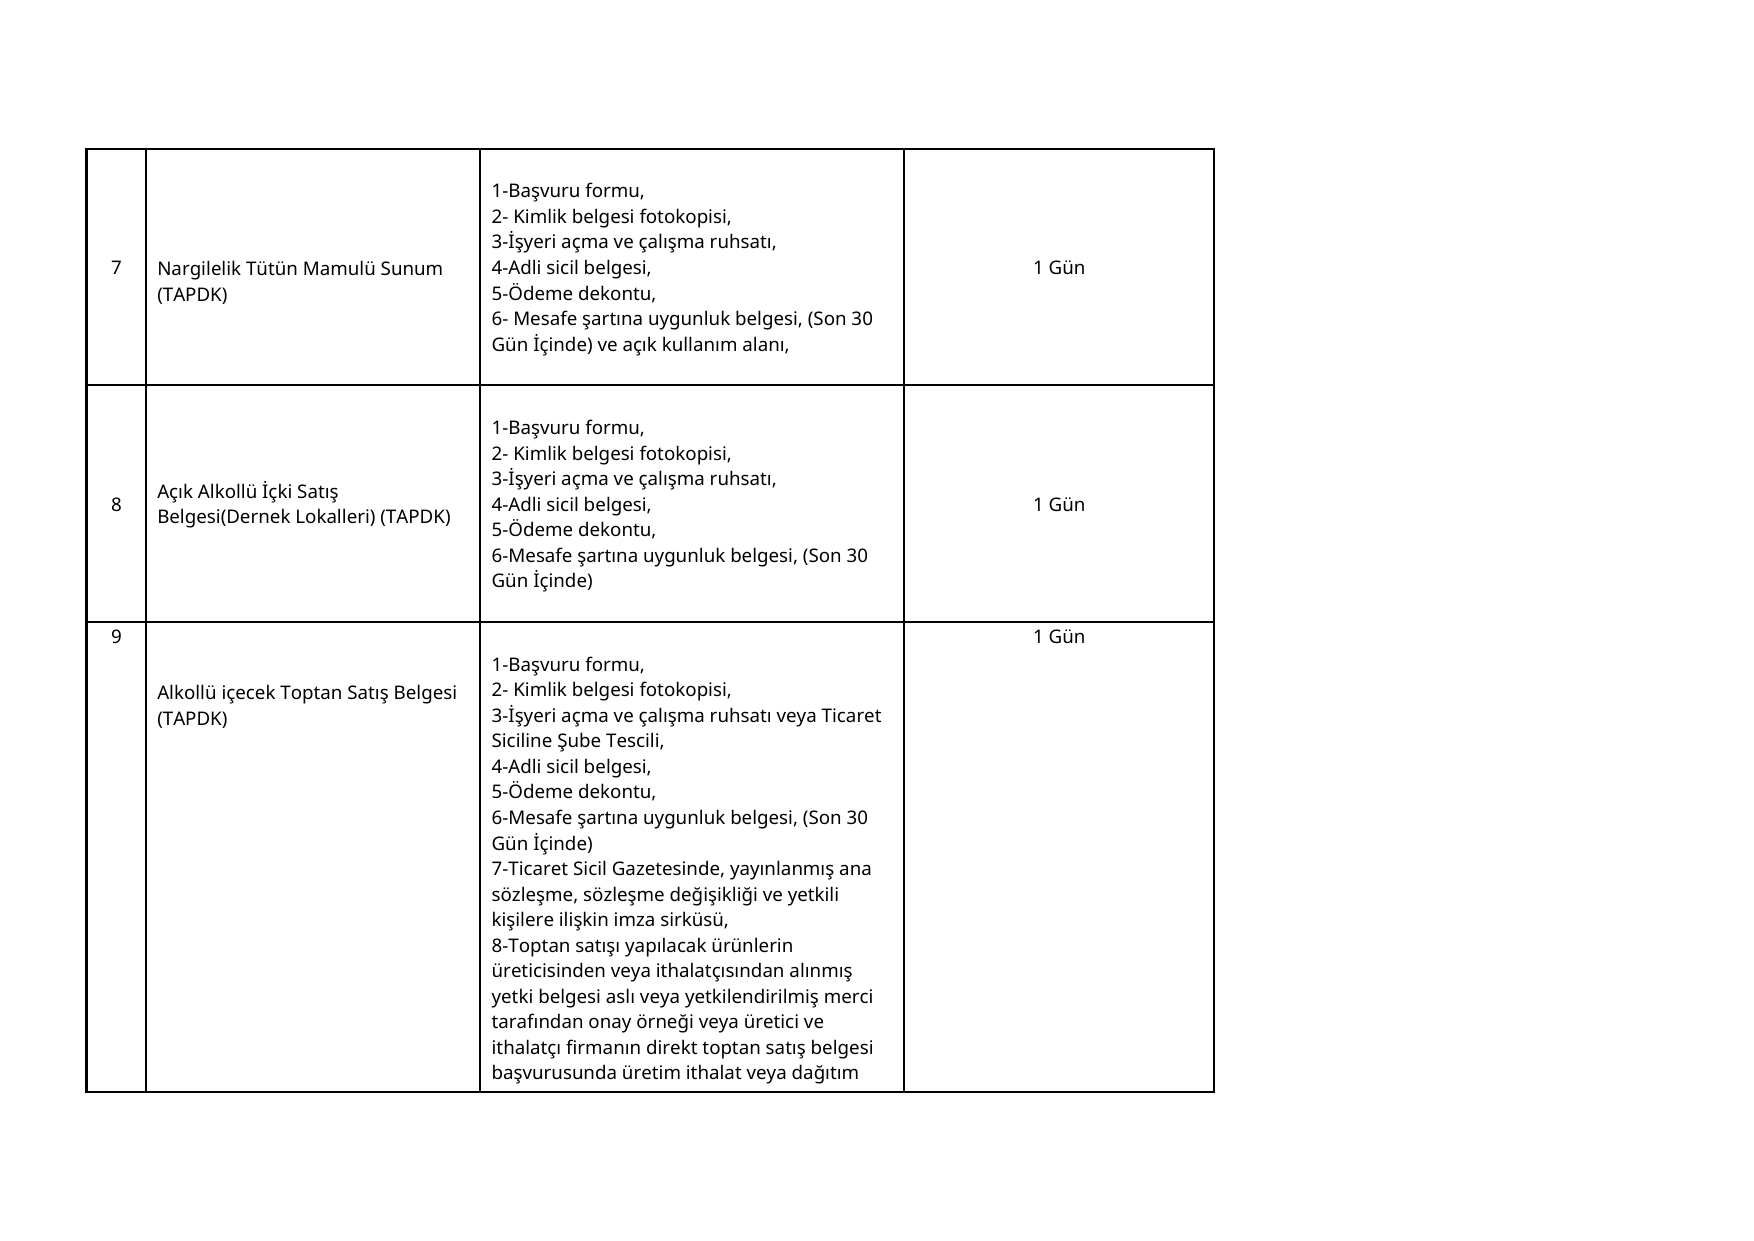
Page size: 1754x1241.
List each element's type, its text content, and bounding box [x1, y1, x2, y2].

table_cell Nargilelik Tütün Mamulü Sunum (TAPDK) [147, 150, 479, 384]
table_cell 1-Başvuru formu, 2- Kimlik belgesi fotokopisi, 3-İşyeri açma ve çalışma ruhsatı, 4-Adli sicil belgesi, 5-Ödeme dekontu, 6- Mesafe şartına uygunluk belgesi, (Son 30 Gün İçinde) ve açık kullanım alanı, [481, 150, 903, 384]
table_cell 8 [88, 386, 145, 621]
table_cell 1 Gün [905, 150, 1213, 384]
table_cell Açık Alkollü İçki Satış Belgesi(Dernek Lokalleri) (TAPDK) [147, 386, 479, 621]
table_cell 1-Başvuru formu, 2- Kimlik belgesi fotokopisi, 3-İşyeri açma ve çalışma ruhsatı, 4-Adli sicil belgesi, 5-Ödeme dekontu, 6-Mesafe şartına uygunluk belgesi, (Son 30 Gün İçinde) [481, 386, 903, 621]
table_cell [147, 623, 479, 1091]
table_cell 7 [88, 150, 145, 384]
table_cell 9 [88, 623, 145, 1091]
table_cell 1 Gün [905, 623, 1213, 1091]
table_cell 1 Gün [905, 386, 1213, 621]
